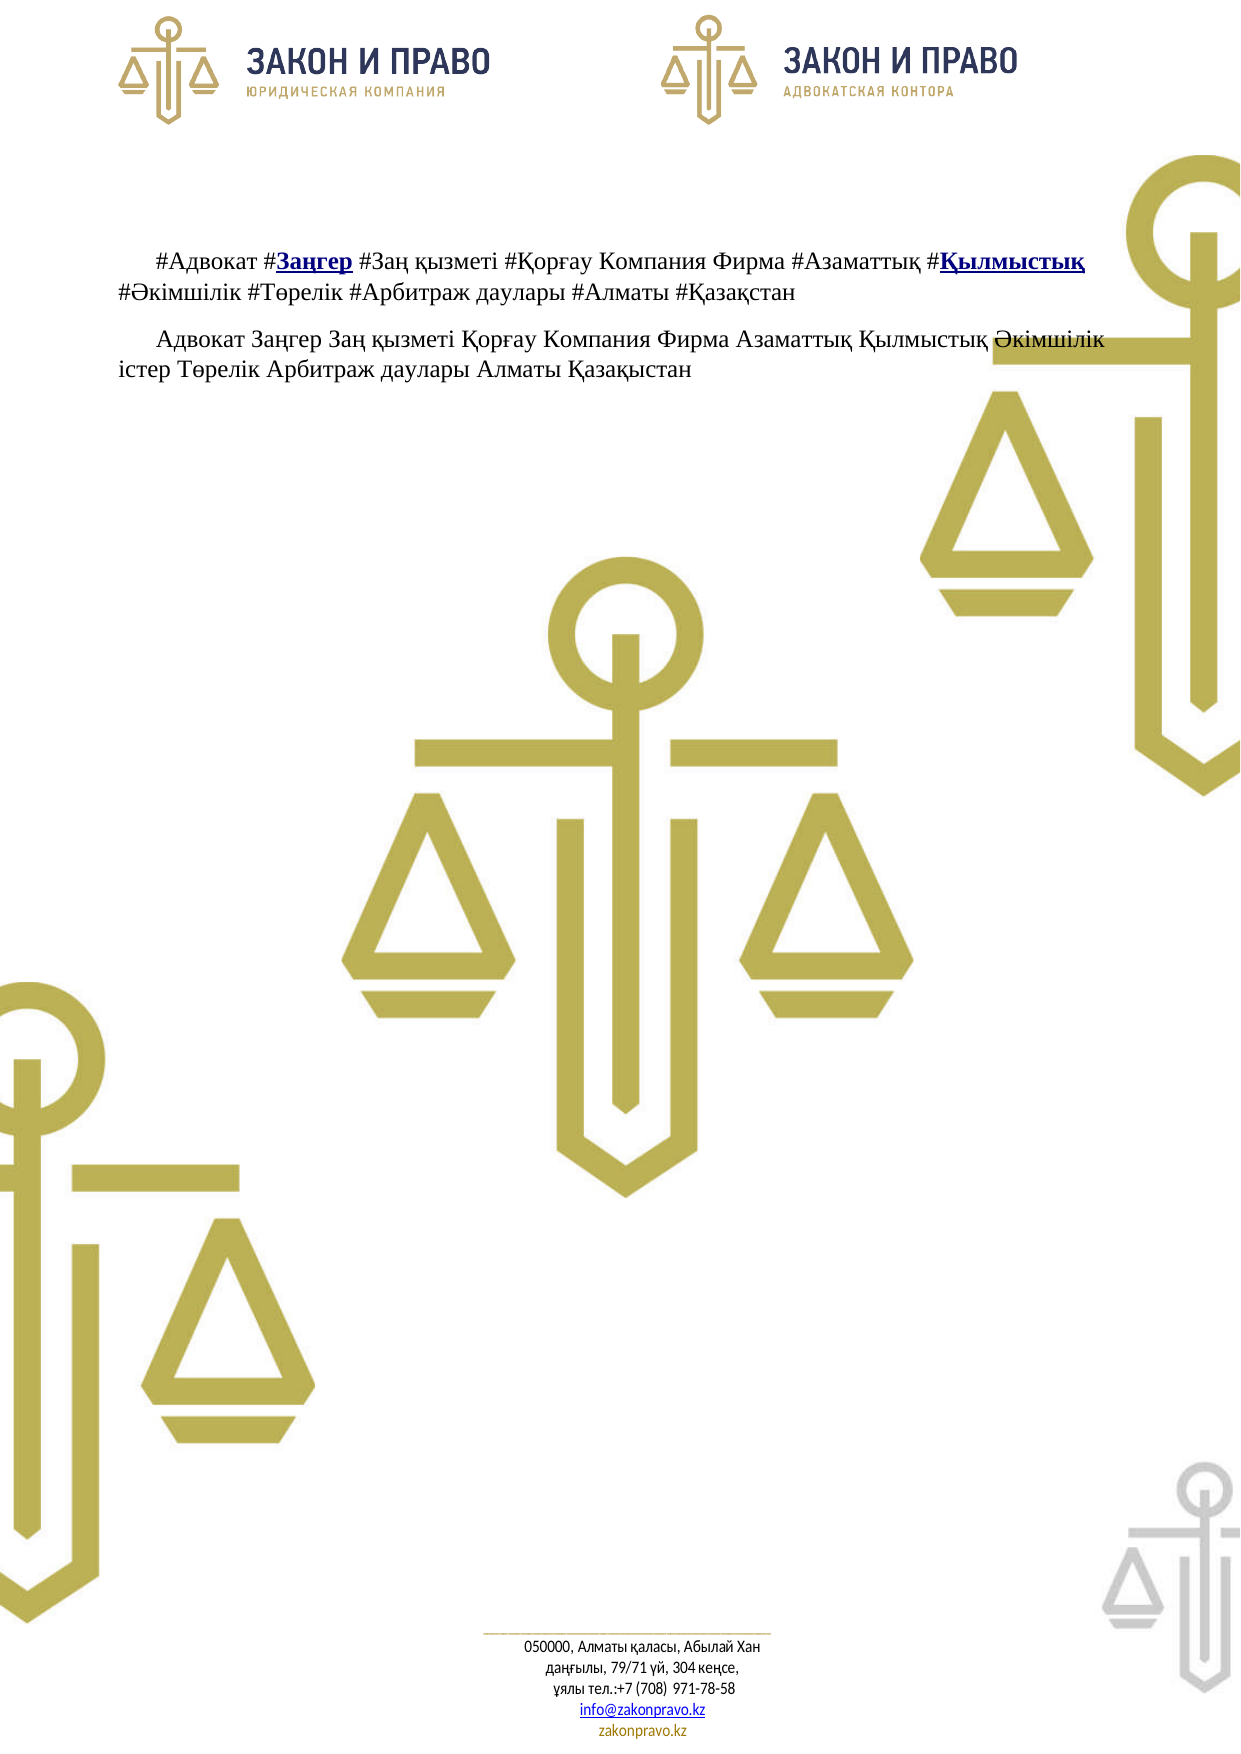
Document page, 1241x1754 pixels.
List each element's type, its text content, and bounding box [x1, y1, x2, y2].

picture [919, 155, 1241, 1694]
picture [660, 14, 1018, 125]
text #Адвокат #Заңгер #Заң қызметі #Қорғау Компания Фирма #Азаматтық #Қылмыстық #Әкімшілік #Төрелік #Арбитраж даулары #Алматы #Қазақстан [118, 246, 1137, 305]
picture [0, 982, 316, 1754]
picture [341, 556, 914, 1754]
picture [118, 16, 490, 125]
text Адвокат Заңгер Заң қызметі Қорғау Компания Фирма Азаматтық Қылмыстық Әкімшілік істер Төрелік Арбитраж даулары Алматы Қазақыстан [118, 324, 1137, 383]
